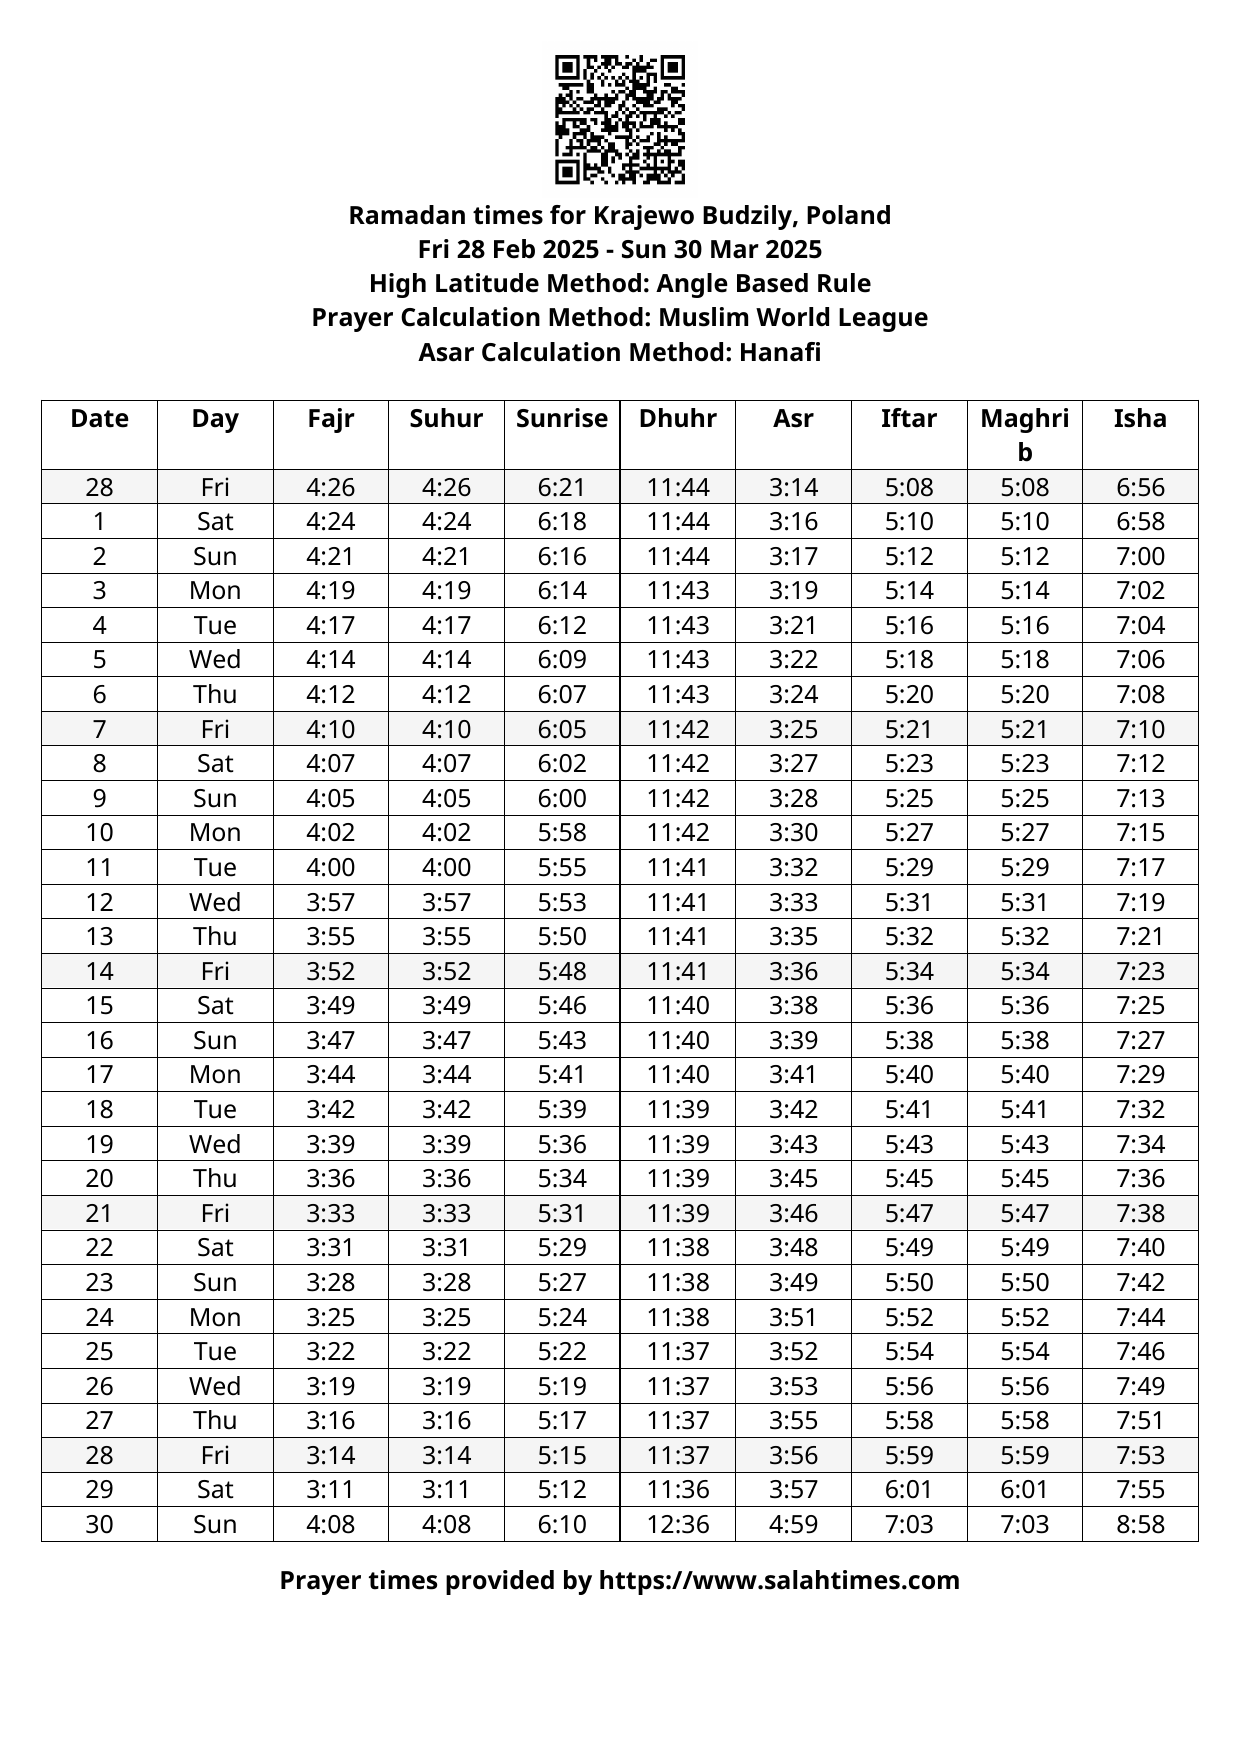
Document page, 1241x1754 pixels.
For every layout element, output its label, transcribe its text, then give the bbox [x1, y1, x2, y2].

table_cell 5:36 [852, 989, 967, 1022]
table_cell 3:22 [274, 1334, 388, 1368]
table_cell 3:35 [736, 919, 851, 953]
table_cell 11:39 [621, 1196, 735, 1229]
table_cell 25 [42, 1334, 157, 1368]
table_header Asr [736, 401, 851, 469]
table_cell 19 [42, 1127, 157, 1160]
table_cell Tue [158, 850, 273, 884]
table_cell 16 [42, 1023, 157, 1057]
table_cell 5:08 [852, 470, 967, 503]
table_cell 5:27 [505, 1265, 619, 1299]
table_cell 6:10 [505, 1507, 619, 1541]
table_cell 5:41 [505, 1058, 619, 1091]
table_cell 23 [42, 1265, 157, 1299]
table_cell Thu [158, 1161, 273, 1195]
table_cell 5:32 [968, 919, 1082, 953]
table_cell Mon [158, 816, 273, 849]
table_cell 3:25 [736, 712, 851, 745]
table_cell 5:34 [852, 954, 967, 987]
table_cell 7:03 [968, 1507, 1082, 1541]
table_cell 6:56 [1083, 470, 1198, 503]
table_cell 6:18 [505, 504, 619, 538]
table_cell 4:21 [274, 539, 388, 572]
table_cell Fri [158, 470, 273, 503]
table_cell 4:21 [389, 539, 504, 572]
table_cell 3:42 [389, 1092, 504, 1126]
table_cell 5:23 [852, 746, 967, 780]
table_cell 5:46 [505, 989, 619, 1022]
table_cell 3:31 [389, 1231, 504, 1264]
table_cell 3:17 [736, 539, 851, 572]
table_cell 5:59 [968, 1438, 1082, 1472]
table_cell 5:45 [852, 1161, 967, 1195]
table_cell Thu [158, 677, 273, 711]
table_cell 3:16 [736, 504, 851, 538]
table_cell 4:24 [389, 504, 504, 538]
table_cell 5:27 [968, 816, 1082, 849]
table_cell 13 [42, 919, 157, 953]
table_cell 7:12 [1083, 746, 1198, 780]
table_cell 5:39 [505, 1092, 619, 1126]
table_cell 3:57 [389, 885, 504, 918]
table_cell 5:21 [968, 712, 1082, 745]
table_cell 4:10 [274, 712, 388, 745]
table_cell 11:40 [621, 1058, 735, 1091]
table_cell 3:39 [274, 1127, 388, 1160]
table_cell 4:05 [389, 781, 504, 814]
table_cell 5:24 [505, 1300, 619, 1333]
text Fri 28 Feb 2025 - Sun 30 Mar 2025 [42, 232, 1198, 266]
table_cell 3:11 [389, 1473, 504, 1506]
table_cell 10 [42, 816, 157, 849]
table_cell 3:25 [274, 1300, 388, 1333]
table_cell 5:10 [968, 504, 1082, 538]
text Asar Calculation Method: Hanafi [42, 334, 1198, 368]
table_cell 11:41 [621, 954, 735, 987]
table_cell 4:02 [274, 816, 388, 849]
table_cell Mon [158, 574, 273, 607]
table_cell 3:28 [274, 1265, 388, 1299]
table_cell 7:00 [1083, 539, 1198, 572]
table_cell 4:17 [389, 608, 504, 642]
table_header Iftar [852, 401, 967, 469]
table_cell 7 [42, 712, 157, 745]
table_cell 5:41 [968, 1092, 1082, 1126]
table_cell 6:02 [505, 746, 619, 780]
table_cell 7:19 [1083, 885, 1198, 918]
table_cell Wed [158, 643, 273, 676]
table_cell 7:34 [1083, 1127, 1198, 1160]
table_cell 3:33 [389, 1196, 504, 1229]
table_cell 11:43 [621, 608, 735, 642]
table_cell 7:29 [1083, 1058, 1198, 1091]
table_cell 5:34 [968, 954, 1082, 987]
table_cell 3:39 [389, 1127, 504, 1160]
table_cell 7:06 [1083, 643, 1198, 676]
table_cell 3:36 [389, 1161, 504, 1195]
table_cell 20 [42, 1161, 157, 1195]
table_cell 11:38 [621, 1265, 735, 1299]
table_header Date [42, 401, 157, 469]
table_cell 3:16 [389, 1404, 504, 1437]
table_cell 11:39 [621, 1127, 735, 1160]
table_cell 6:01 [968, 1473, 1082, 1506]
table_cell 5:47 [852, 1196, 967, 1229]
table_cell Sun [158, 539, 273, 572]
table_cell 4:19 [389, 574, 504, 607]
table_cell 4:07 [274, 746, 388, 780]
table_cell Sat [158, 746, 273, 780]
table_cell 4:05 [274, 781, 388, 814]
table_cell 4:14 [274, 643, 388, 676]
table_cell 4:12 [274, 677, 388, 711]
table_cell Mon [158, 1300, 273, 1333]
table_cell 3:22 [389, 1334, 504, 1368]
table_cell 5:12 [505, 1473, 619, 1506]
table_cell 3:32 [736, 850, 851, 884]
table_cell Fri [158, 954, 273, 987]
table_cell 5:36 [968, 989, 1082, 1022]
table_header Suhur [389, 401, 504, 469]
table_cell 3:19 [389, 1369, 504, 1402]
table_cell 4:00 [274, 850, 388, 884]
table_cell 3:57 [274, 885, 388, 918]
table_cell 11:43 [621, 574, 735, 607]
table_cell 5:16 [852, 608, 967, 642]
table_cell 3:33 [736, 885, 851, 918]
table_cell 3:42 [274, 1092, 388, 1126]
table_cell 7:08 [1083, 677, 1198, 711]
table_cell 6:21 [505, 470, 619, 503]
table_cell 5:29 [968, 850, 1082, 884]
table_cell 11:42 [621, 816, 735, 849]
table_cell 7:04 [1083, 608, 1198, 642]
table_cell 28 [42, 1438, 157, 1472]
table_cell 3:48 [736, 1231, 851, 1264]
table_cell 11:44 [621, 539, 735, 572]
table_cell 4:08 [389, 1507, 504, 1541]
table_cell 3:39 [736, 1023, 851, 1057]
table_cell 5:54 [852, 1334, 967, 1368]
table_cell 5:48 [505, 954, 619, 987]
table_cell 12 [42, 885, 157, 918]
table_cell Sat [158, 989, 273, 1022]
table_cell 6:14 [505, 574, 619, 607]
table_cell 5:14 [968, 574, 1082, 607]
table_cell 11:39 [621, 1092, 735, 1126]
table_cell 3:14 [736, 470, 851, 503]
table_cell 11:36 [621, 1473, 735, 1506]
table_cell 4:17 [274, 608, 388, 642]
table_cell 7:36 [1083, 1161, 1198, 1195]
table_cell 6 [42, 677, 157, 711]
table_cell Mon [158, 1058, 273, 1091]
table_cell 11:37 [621, 1404, 735, 1437]
table_cell 3:47 [274, 1023, 388, 1057]
table_cell 3:16 [274, 1404, 388, 1437]
table_cell 11:41 [621, 919, 735, 953]
table_cell 3:57 [736, 1473, 851, 1506]
table_cell 6:58 [1083, 504, 1198, 538]
table_cell 4 [42, 608, 157, 642]
table_cell 5:49 [852, 1231, 967, 1264]
table_cell 5:18 [968, 643, 1082, 676]
table_cell 5:58 [852, 1404, 967, 1437]
table_cell 3:42 [736, 1092, 851, 1126]
table_cell 5:41 [852, 1092, 967, 1126]
table_cell Sun [158, 1507, 273, 1541]
table_cell 11:38 [621, 1300, 735, 1333]
table_cell Wed [158, 885, 273, 918]
table_cell 5:43 [505, 1023, 619, 1057]
table_cell 3:49 [389, 989, 504, 1022]
table_cell 29 [42, 1473, 157, 1506]
table_cell 3:47 [389, 1023, 504, 1057]
table_cell 11 [42, 850, 157, 884]
table_cell 4:59 [736, 1507, 851, 1541]
text Ramadan times for Krajewo Budzily, Poland [42, 198, 1198, 232]
table_cell 3:51 [736, 1300, 851, 1333]
table_header Fajr [274, 401, 388, 469]
table_cell 5:12 [968, 539, 1082, 572]
table_cell 3:22 [736, 643, 851, 676]
table_cell 5:19 [505, 1369, 619, 1402]
table_cell 5:58 [968, 1404, 1082, 1437]
table_cell 3:30 [736, 816, 851, 849]
table_cell 7:38 [1083, 1196, 1198, 1229]
table_cell 5:12 [852, 539, 967, 572]
table_cell 5:16 [968, 608, 1082, 642]
table_cell 3:56 [736, 1438, 851, 1472]
table_cell 3:36 [274, 1161, 388, 1195]
table_cell 5:50 [852, 1265, 967, 1299]
table_cell 11:37 [621, 1369, 735, 1402]
table_cell 11:43 [621, 677, 735, 711]
table_cell 3:28 [736, 781, 851, 814]
table_cell Thu [158, 919, 273, 953]
table_cell 5:20 [852, 677, 967, 711]
table_cell 3:55 [274, 919, 388, 953]
table_cell 8:58 [1083, 1507, 1198, 1541]
text Prayer times provided by https://www.salahtimes.com [42, 1563, 1198, 1597]
table_cell 7:46 [1083, 1334, 1198, 1368]
table_cell 7:21 [1083, 919, 1198, 953]
table_cell 7:25 [1083, 989, 1198, 1022]
table_header Isha [1083, 401, 1198, 469]
table_cell 5:34 [505, 1161, 619, 1195]
table_cell 7:17 [1083, 850, 1198, 884]
table_cell 9 [42, 781, 157, 814]
table_cell 5:14 [852, 574, 967, 607]
table_cell 4:10 [389, 712, 504, 745]
table_cell 5:31 [968, 885, 1082, 918]
table_cell 11:38 [621, 1231, 735, 1264]
table_cell 5:31 [852, 885, 967, 918]
table_cell 3:52 [274, 954, 388, 987]
table_cell 11:37 [621, 1438, 735, 1472]
table_cell 3:25 [389, 1300, 504, 1333]
table_cell 5:38 [852, 1023, 967, 1057]
table_cell 6:16 [505, 539, 619, 572]
table_cell 7:02 [1083, 574, 1198, 607]
table_cell 7:55 [1083, 1473, 1198, 1506]
table_cell 21 [42, 1196, 157, 1229]
table_cell 30 [42, 1507, 157, 1541]
table_cell 5:55 [505, 850, 619, 884]
table_cell 5:56 [852, 1369, 967, 1402]
table_cell 3:43 [736, 1127, 851, 1160]
table_cell 28 [42, 470, 157, 503]
table_cell 24 [42, 1300, 157, 1333]
table_cell 5:17 [505, 1404, 619, 1437]
table_cell Sun [158, 781, 273, 814]
table_cell 11:42 [621, 712, 735, 745]
table_cell 26 [42, 1369, 157, 1402]
table_cell 5:40 [852, 1058, 967, 1091]
table_cell 3:33 [274, 1196, 388, 1229]
table_cell 4:12 [389, 677, 504, 711]
table_cell 5:58 [505, 816, 619, 849]
table_cell 12:36 [621, 1507, 735, 1541]
table_cell Sat [158, 504, 273, 538]
table_cell 3:49 [274, 989, 388, 1022]
table_cell 6:07 [505, 677, 619, 711]
table_cell 5:27 [852, 816, 967, 849]
table_cell 18 [42, 1092, 157, 1126]
table_cell 11:40 [621, 1023, 735, 1057]
table_cell 5:38 [968, 1023, 1082, 1057]
table_cell Wed [158, 1369, 273, 1402]
table_cell Tue [158, 1334, 273, 1368]
table_cell 17 [42, 1058, 157, 1091]
table_cell 11:41 [621, 850, 735, 884]
table_cell 4:24 [274, 504, 388, 538]
table_cell 5:25 [968, 781, 1082, 814]
picture [542, 41, 699, 198]
table_cell 3:55 [389, 919, 504, 953]
table_cell 3:24 [736, 677, 851, 711]
table_cell 3:11 [274, 1473, 388, 1506]
table_cell 5:15 [505, 1438, 619, 1472]
table_cell 7:49 [1083, 1369, 1198, 1402]
table_cell 3:14 [274, 1438, 388, 1472]
table_cell Sun [158, 1265, 273, 1299]
table_cell 11:40 [621, 989, 735, 1022]
table_cell 3:19 [274, 1369, 388, 1402]
table_cell 5:53 [505, 885, 619, 918]
table_cell 5:56 [968, 1369, 1082, 1402]
table_cell Tue [158, 1092, 273, 1126]
table_cell 11:44 [621, 470, 735, 503]
table_cell 7:03 [852, 1507, 967, 1541]
table_cell 5:54 [968, 1334, 1082, 1368]
table_cell 11:41 [621, 885, 735, 918]
table_cell 4:26 [389, 470, 504, 503]
table_cell Fri [158, 1196, 273, 1229]
table_cell 5:43 [968, 1127, 1082, 1160]
table_cell 5:10 [852, 504, 967, 538]
table_cell 3:49 [736, 1265, 851, 1299]
table_cell 5:23 [968, 746, 1082, 780]
table_cell 6:05 [505, 712, 619, 745]
table_cell 4:00 [389, 850, 504, 884]
table_cell 5:47 [968, 1196, 1082, 1229]
table_cell 3:45 [736, 1161, 851, 1195]
table_cell 3:46 [736, 1196, 851, 1229]
table_cell 3:36 [736, 954, 851, 987]
table_cell 4:14 [389, 643, 504, 676]
table_cell 6:01 [852, 1473, 967, 1506]
table_cell 7:42 [1083, 1265, 1198, 1299]
table_cell 3:52 [736, 1334, 851, 1368]
table_cell 11:42 [621, 781, 735, 814]
text Prayer Calculation Method: Muslim World League [42, 300, 1198, 334]
table_cell Sat [158, 1231, 273, 1264]
table_cell 3:41 [736, 1058, 851, 1091]
table_cell 1 [42, 504, 157, 538]
table_cell 3:44 [389, 1058, 504, 1091]
table_cell 3:38 [736, 989, 851, 1022]
table_cell 3:55 [736, 1404, 851, 1437]
table_cell Thu [158, 1404, 273, 1437]
table_cell 5:59 [852, 1438, 967, 1472]
table_cell 3 [42, 574, 157, 607]
table_cell 5:49 [968, 1231, 1082, 1264]
table_cell 8 [42, 746, 157, 780]
table_cell 7:32 [1083, 1092, 1198, 1126]
table_cell 3:27 [736, 746, 851, 780]
table_cell 7:51 [1083, 1404, 1198, 1437]
table_cell Sun [158, 1023, 273, 1057]
table_cell 5:21 [852, 712, 967, 745]
table_cell 5:29 [852, 850, 967, 884]
table_cell 5:31 [505, 1196, 619, 1229]
table_cell 5:29 [505, 1231, 619, 1264]
table_cell 5:18 [852, 643, 967, 676]
table_cell Tue [158, 608, 273, 642]
table_cell 11:39 [621, 1161, 735, 1195]
table_cell 5:20 [968, 677, 1082, 711]
table_cell 4:19 [274, 574, 388, 607]
table_cell 3:52 [389, 954, 504, 987]
table_header Dhuhr [621, 401, 735, 469]
table_cell 7:15 [1083, 816, 1198, 849]
table_cell 4:02 [389, 816, 504, 849]
table_cell 5:08 [968, 470, 1082, 503]
table_cell 5:50 [505, 919, 619, 953]
text High Latitude Method: Angle Based Rule [42, 266, 1198, 300]
table_cell 3:14 [389, 1438, 504, 1472]
table_cell 4:07 [389, 746, 504, 780]
table_cell 5:40 [968, 1058, 1082, 1091]
table_cell 22 [42, 1231, 157, 1264]
table_header Sunrise [505, 401, 619, 469]
table_cell 5:36 [505, 1127, 619, 1160]
table_cell 3:19 [736, 574, 851, 607]
table_cell 3:31 [274, 1231, 388, 1264]
table_cell 5:43 [852, 1127, 967, 1160]
table_cell 5:22 [505, 1334, 619, 1368]
table_cell 5 [42, 643, 157, 676]
table_cell 15 [42, 989, 157, 1022]
table_cell 3:44 [274, 1058, 388, 1091]
table_cell 7:27 [1083, 1023, 1198, 1057]
table_cell 6:12 [505, 608, 619, 642]
table_cell 3:28 [389, 1265, 504, 1299]
table_cell 6:00 [505, 781, 619, 814]
table_cell 7:13 [1083, 781, 1198, 814]
table_cell 5:50 [968, 1265, 1082, 1299]
table_cell 2 [42, 539, 157, 572]
table_header Day [158, 401, 273, 469]
table_cell Sat [158, 1473, 273, 1506]
table_cell Wed [158, 1127, 273, 1160]
table_cell 11:43 [621, 643, 735, 676]
table_cell 5:32 [852, 919, 967, 953]
table_cell 7:44 [1083, 1300, 1198, 1333]
table_cell 11:37 [621, 1334, 735, 1368]
table_header Maghrib [968, 401, 1082, 469]
table_cell 7:23 [1083, 954, 1198, 987]
table_cell 14 [42, 954, 157, 987]
table_cell Fri [158, 712, 273, 745]
table_cell 7:10 [1083, 712, 1198, 745]
table_cell 5:52 [852, 1300, 967, 1333]
table_cell 27 [42, 1404, 157, 1437]
table_cell 7:40 [1083, 1231, 1198, 1264]
table_cell 4:26 [274, 470, 388, 503]
table_cell 5:45 [968, 1161, 1082, 1195]
table_cell 11:44 [621, 504, 735, 538]
table_cell 6:09 [505, 643, 619, 676]
table_cell 4:08 [274, 1507, 388, 1541]
table_cell 3:21 [736, 608, 851, 642]
table_cell 5:52 [968, 1300, 1082, 1333]
table_cell 7:53 [1083, 1438, 1198, 1472]
table_cell 11:42 [621, 746, 735, 780]
table_cell 3:53 [736, 1369, 851, 1402]
table_cell Fri [158, 1438, 273, 1472]
table_cell 5:25 [852, 781, 967, 814]
